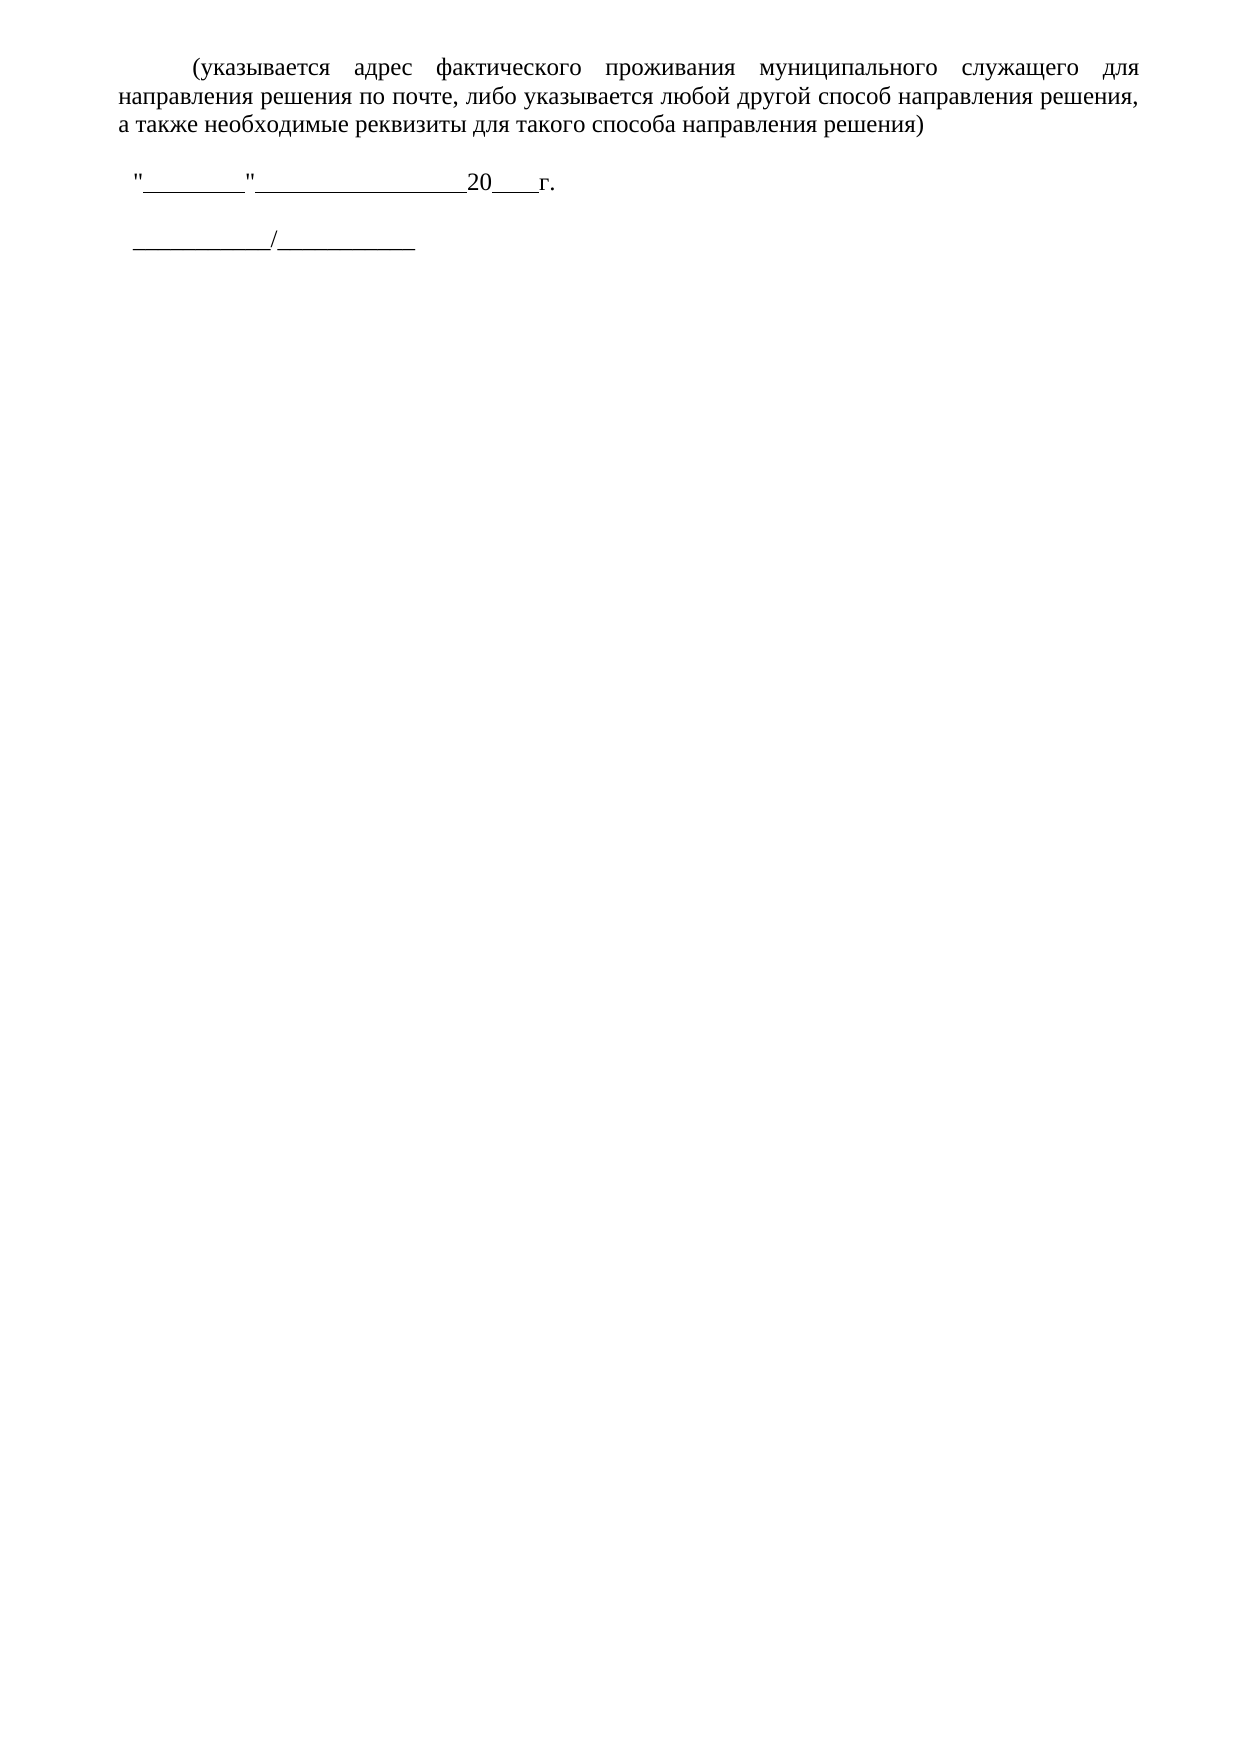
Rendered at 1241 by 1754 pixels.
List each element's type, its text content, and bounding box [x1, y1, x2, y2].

text " " 20 г. [133, 167, 1188, 196]
text ___________/___________ [133, 224, 1188, 253]
text (указывается адрес фактического проживания муниципального служащего для направления решения по почте, либо указывается любой другой способ направления решения, а также необходимые реквизиты для такого способа направления решения) [118, 52, 1140, 138]
